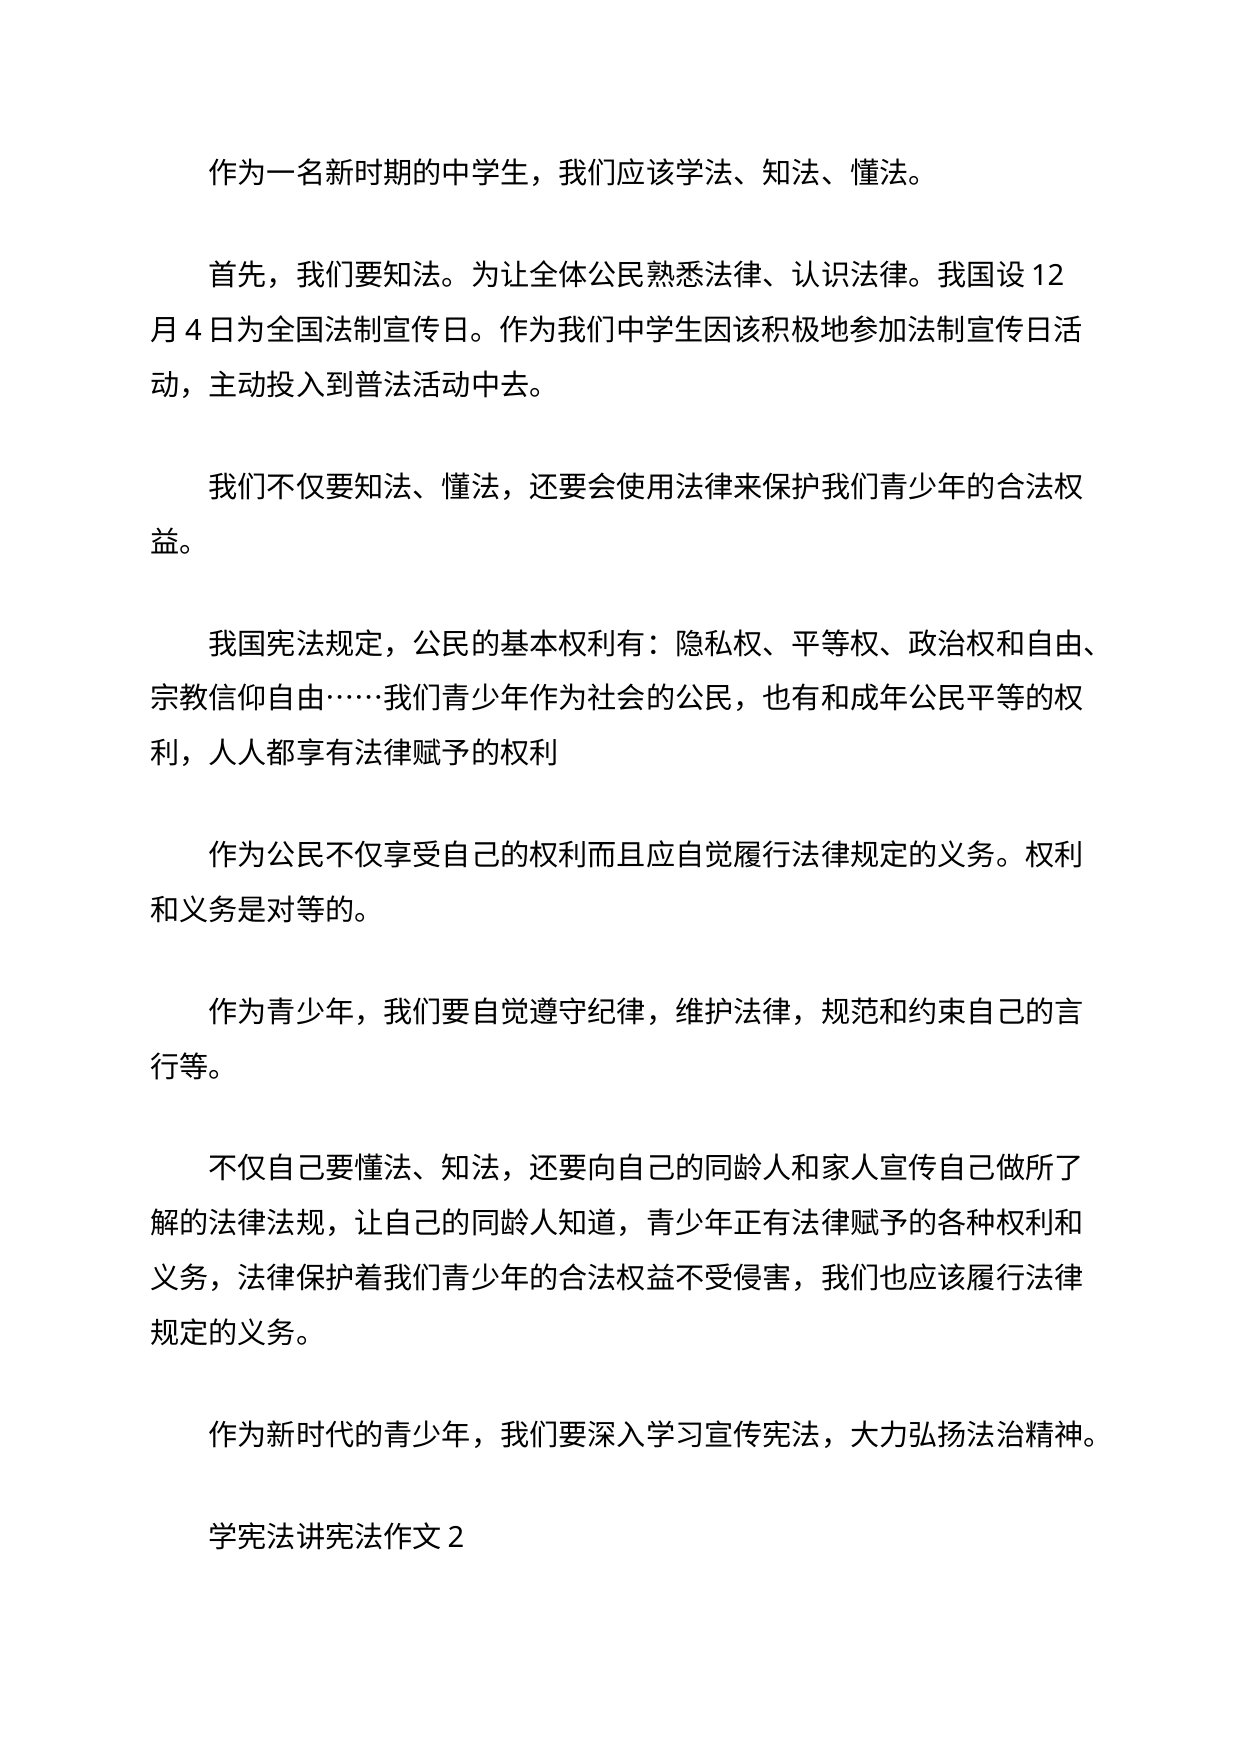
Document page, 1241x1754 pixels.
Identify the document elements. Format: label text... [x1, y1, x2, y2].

text 首先，我们要知法。为让全体公民熟悉法律、认识法律。我国设12月4日为全国法制宣传日。作为我们中学生因该积极地参加法制宣传日活动，主动投入到普法活动中去。 [150, 252, 1090, 404]
text 学宪法讲宪法作文2 [150, 1513, 1090, 1556]
text 我国宪法规定，公民的基本权利有：隐私权、平等权、政治权和自由、宗教信仰自由……我们青少年作为社会的公民，也有和成年公民平等的权利，人人都享有法律赋予的权利 [150, 620, 1090, 772]
text 作为青少年，我们要自觉遵守纪律，维护法律，规范和约束自己的言行等。 [150, 988, 1090, 1086]
text 作为一名新时期的中学生，我们应该学法、知法、懂法。 [150, 150, 1090, 192]
text 我们不仅要知法、懂法，还要会使用法律来保护我们青少年的合法权益。 [150, 463, 1090, 561]
text 作为新时代的青少年，我们要深入学习宣传宪法，大力弘扬法治精神。 [150, 1412, 1090, 1454]
text 作为公民不仅享受自己的权利而且应自觉履行法律规定的义务。权利和义务是对等的。 [150, 832, 1090, 929]
text 不仅自己要懂法、知法，还要向自己的同龄人和家人宣传自己做所了解的法律法规，让自己的同龄人知道，青少年正有法律赋予的各种权利和义务，法律保护着我们青少年的合法权益不受侵害，我们也应该履行法律规定的义务。 [150, 1145, 1090, 1352]
